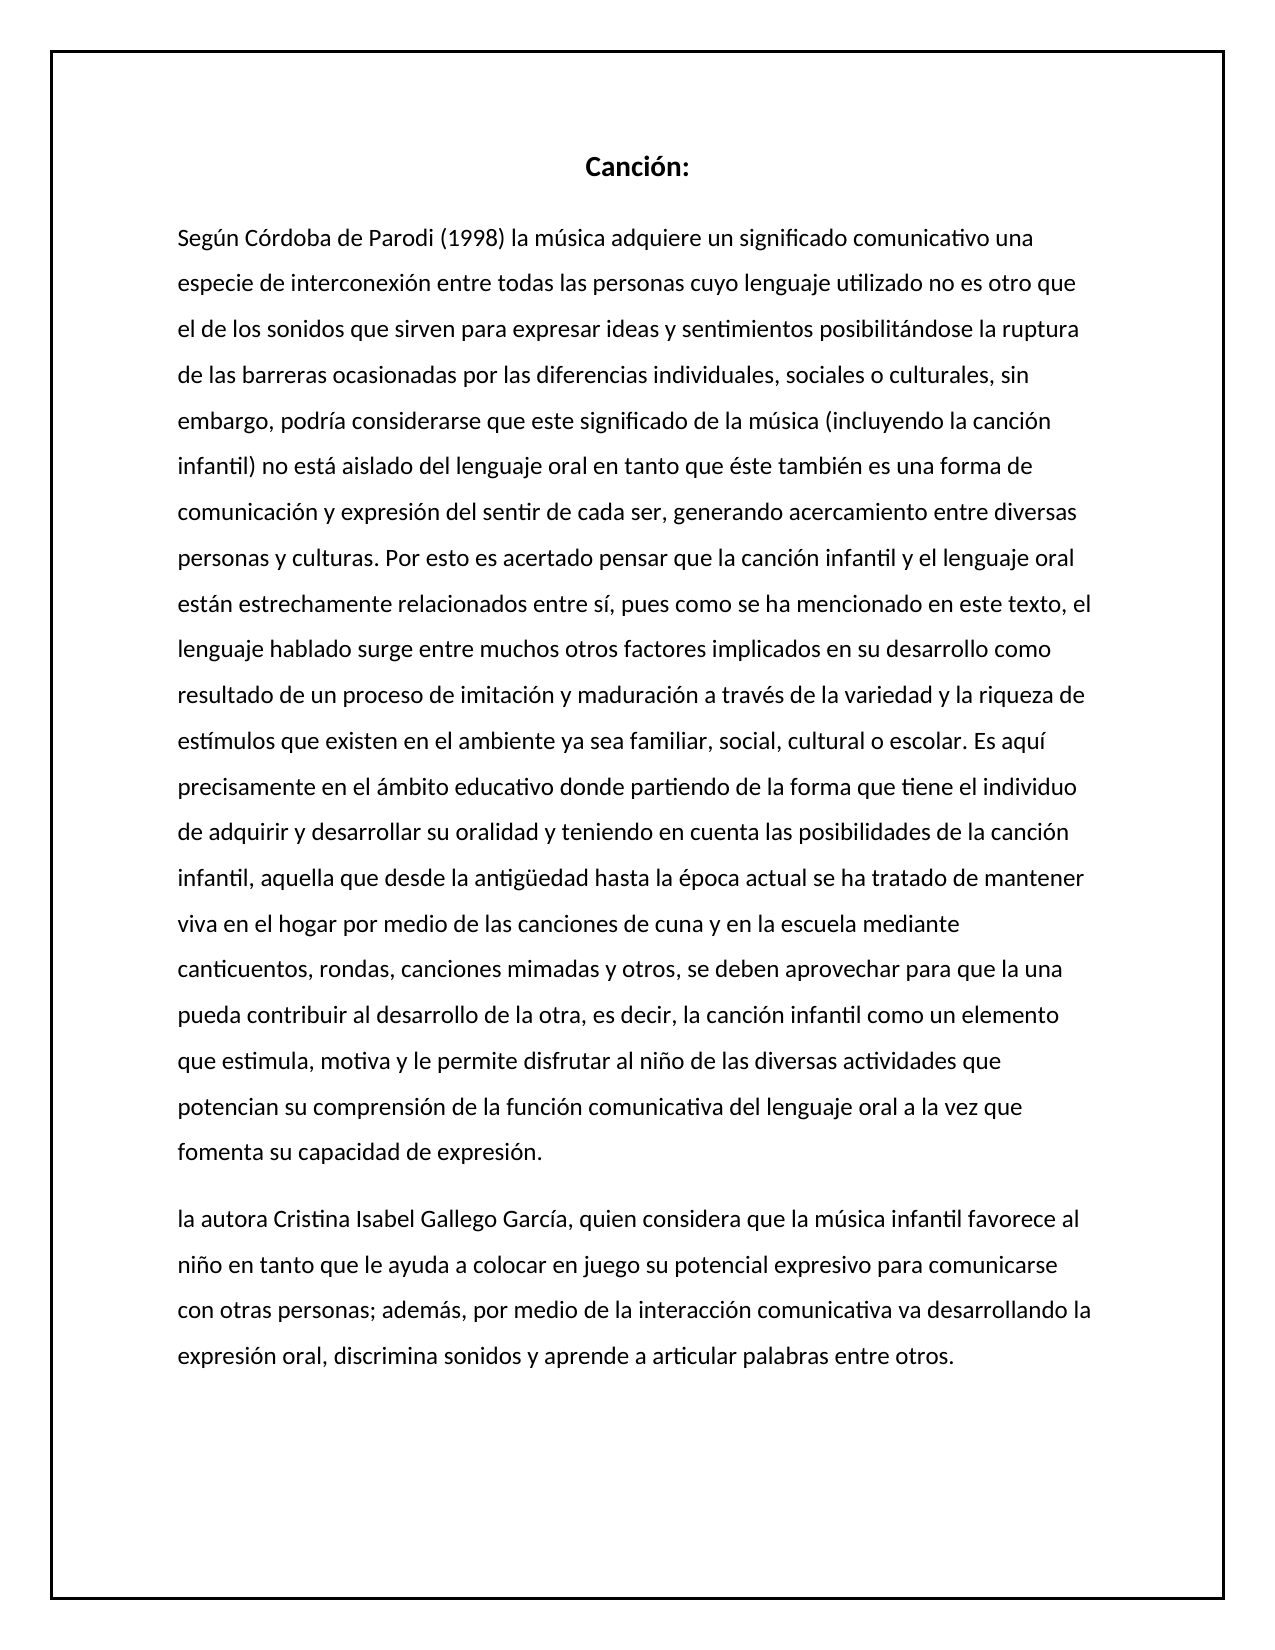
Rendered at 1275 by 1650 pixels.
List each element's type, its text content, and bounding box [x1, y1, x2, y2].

text la autora Cristina Isabel Gallego García, quien considera que la música infantil favorece al niño en tanto que le ayuda a colocar en juego su potencial expresivo para comunicarse con otras personas; además, por medio de la interacción comunicativa va desarrollando la expresión oral, discrimina sonidos y aprende a articular palabras entre otros. [177, 1203, 1098, 1371]
text Según Córdoba de Parodi (1998) la música adquiere un significado comunicativo una especie de interconexión entre todas las personas cuyo lenguaje utilizado no es otro que el de los sonidos que sirven para expresar ideas y sentimientos posibilitándose la ruptura de las barreras ocasionadas por las diferencias individuales, sociales o culturales, sin embargo, podría considerarse que este significado de la música (incluyendo la canción infantil) no está aislado del lenguaje oral en tanto que éste también es una forma de comunicación y expresión del sentir de cada ser, generando acercamiento entre diversas personas y culturas. Por esto es acertado pensar que la canción infantil y el lenguaje oral están estrechamente relacionados entre sí, pues como se ha mencionado en este texto, el lenguaje hablado surge entre muchos otros factores implicados en su desarrollo como resultado de un proceso de imitación y maduración a través de la variedad y la riqueza de estímulos que existen en el ambiente ya sea familiar, social, cultural o escolar. Es aquí precisamente en el ámbito educativo donde partiendo de la forma que tiene el individuo de adquirir y desarrollar su oralidad y teniendo en cuenta las posibilidades de la canción infantil, aquella que desde la antigüedad hasta la época actual se ha tratado de mantener viva en el hogar por medio de las canciones de cuna y en la escuela mediante canticuentos, rondas, canciones mimadas y otros, se deben aprovechar para que la una pueda contribuir al desarrollo de la otra, es decir, la canción infantil como un elemento que estimula, motiva y le permite disfrutar al niño de las diversas actividades que potencian su comprensión de la función comunicativa del lenguaje oral a la vez que fomenta su capacidad de expresión. [177, 222, 1098, 1167]
text Canción: [177, 148, 1098, 183]
